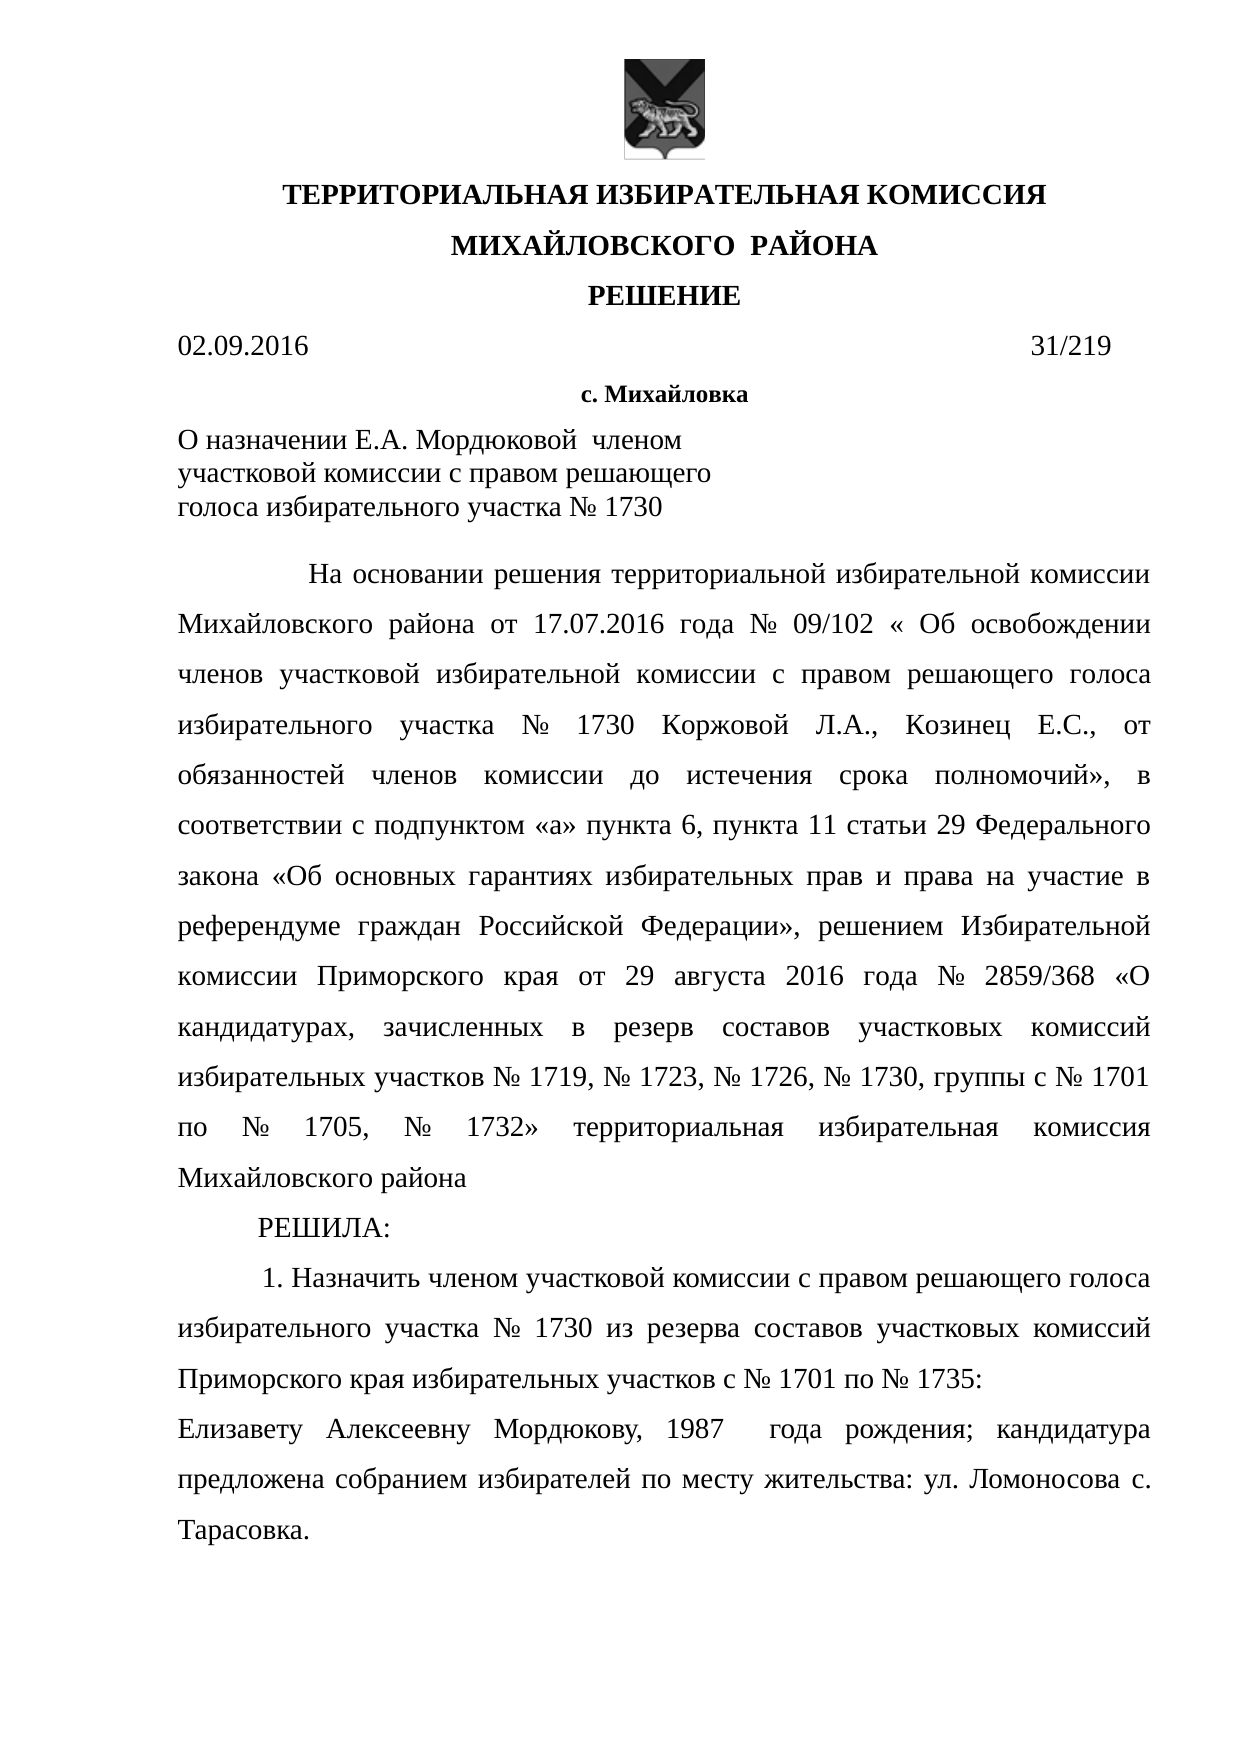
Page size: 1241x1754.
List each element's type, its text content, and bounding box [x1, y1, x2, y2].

text О назначении Е.А. Мордюковой членом [177, 422, 1152, 455]
text РЕШЕНИЕ [177, 278, 1152, 312]
text с. Михайловка [177, 379, 1152, 407]
text РЕШИЛА: [177, 1210, 1152, 1243]
text голоса избирательного участка № 1730 [177, 489, 1152, 522]
text ТЕРРИТОРИАЛЬНАЯ ИЗБИРАТЕЛЬНАЯ КОМИССИЯ МИХАЙЛОВСКОГО РАЙОНА [177, 177, 1152, 261]
text На основании решения территориальной избирательной комиссии Михайловского района от 17.07.2016 года № 09/102 « Об освобождении членов участковой избирательной комиссии с правом решающего голоса избирательного участка № 1730 Коржовой Л.А., Козинец Е.С., от обязанностей членов комиссии до истечения срока полномочий», в соответствии с подпунктом «а» пункта 6, пункта 11 статьи 29 Федерального закона «Об основных гарантиях избирательных прав и права на участие в референдуме граждан Российской Федерации», решением Избирательной комиссии Приморского края от 29 августа 2016 года № 2859/368 «О кандидатурах, зачисленных в резерв составов участковых комиссий избирательных участков № 1719, № 1723, № 1726, № 1730, группы с № 1701 по № 1705, № 1732» территориальная избирательная комиссия Михайловского района [177, 556, 1152, 1193]
text 1. Назначить членом участковой комиссии с правом решающего голоса избирательного участка № 1730 из резерва составов участковых комиссий Приморского края избирательных участков с № 1701 по № 1735: [177, 1260, 1152, 1394]
text участковой комиссии с правом решающего [177, 455, 1152, 489]
picture [623, 59, 705, 161]
text Елизавету Алексеевну Мордюкову, 1987 года рождения; кандидатура предложена собранием избирателей по месту жительства: ул. Ломоносова с. Тарасовка. [177, 1411, 1152, 1545]
text 02.09.2016 31/219 [177, 328, 1152, 362]
